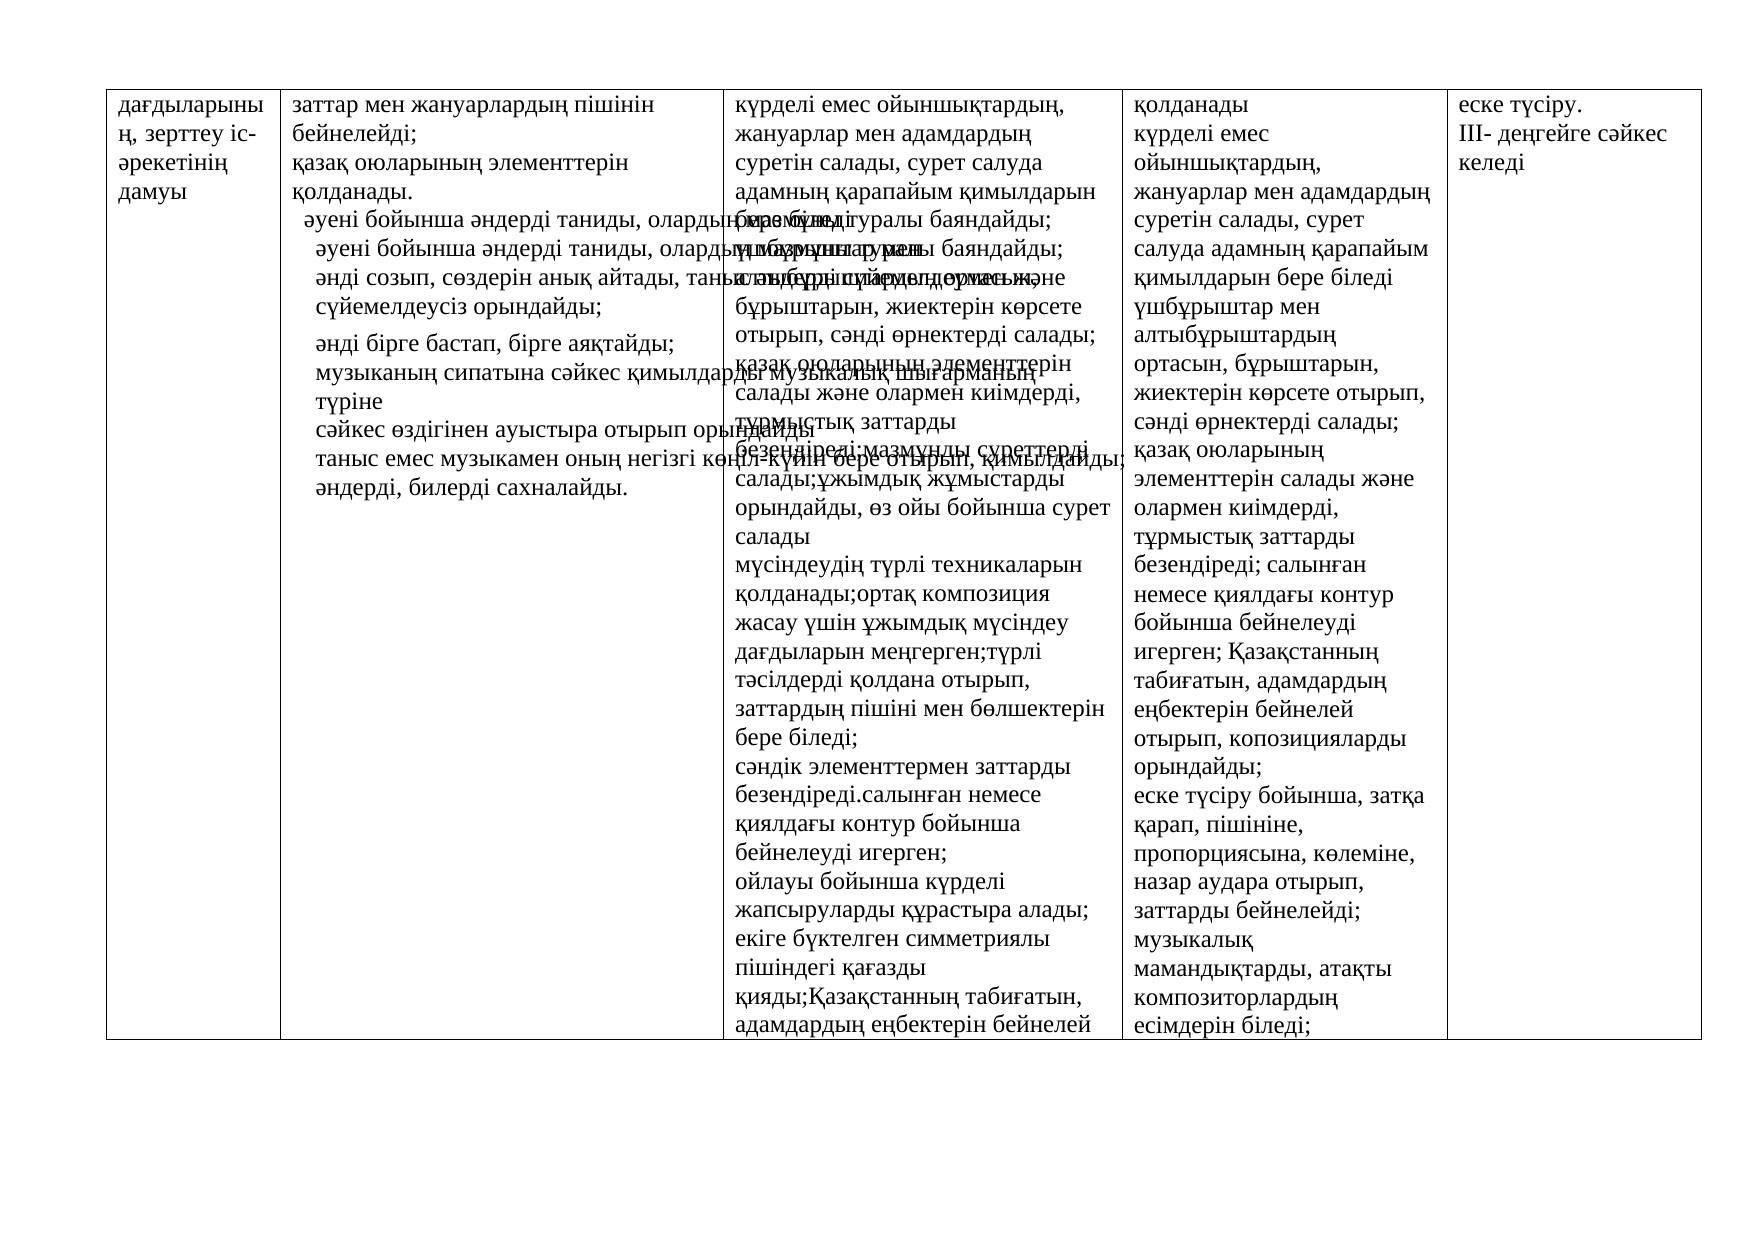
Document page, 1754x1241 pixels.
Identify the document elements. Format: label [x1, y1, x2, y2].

table_cell [1448, 90, 1701, 1039]
table_cell [724, 90, 1122, 1039]
table_cell [107, 90, 280, 1039]
table_cell [281, 90, 723, 1039]
table_cell [1123, 90, 1447, 1039]
